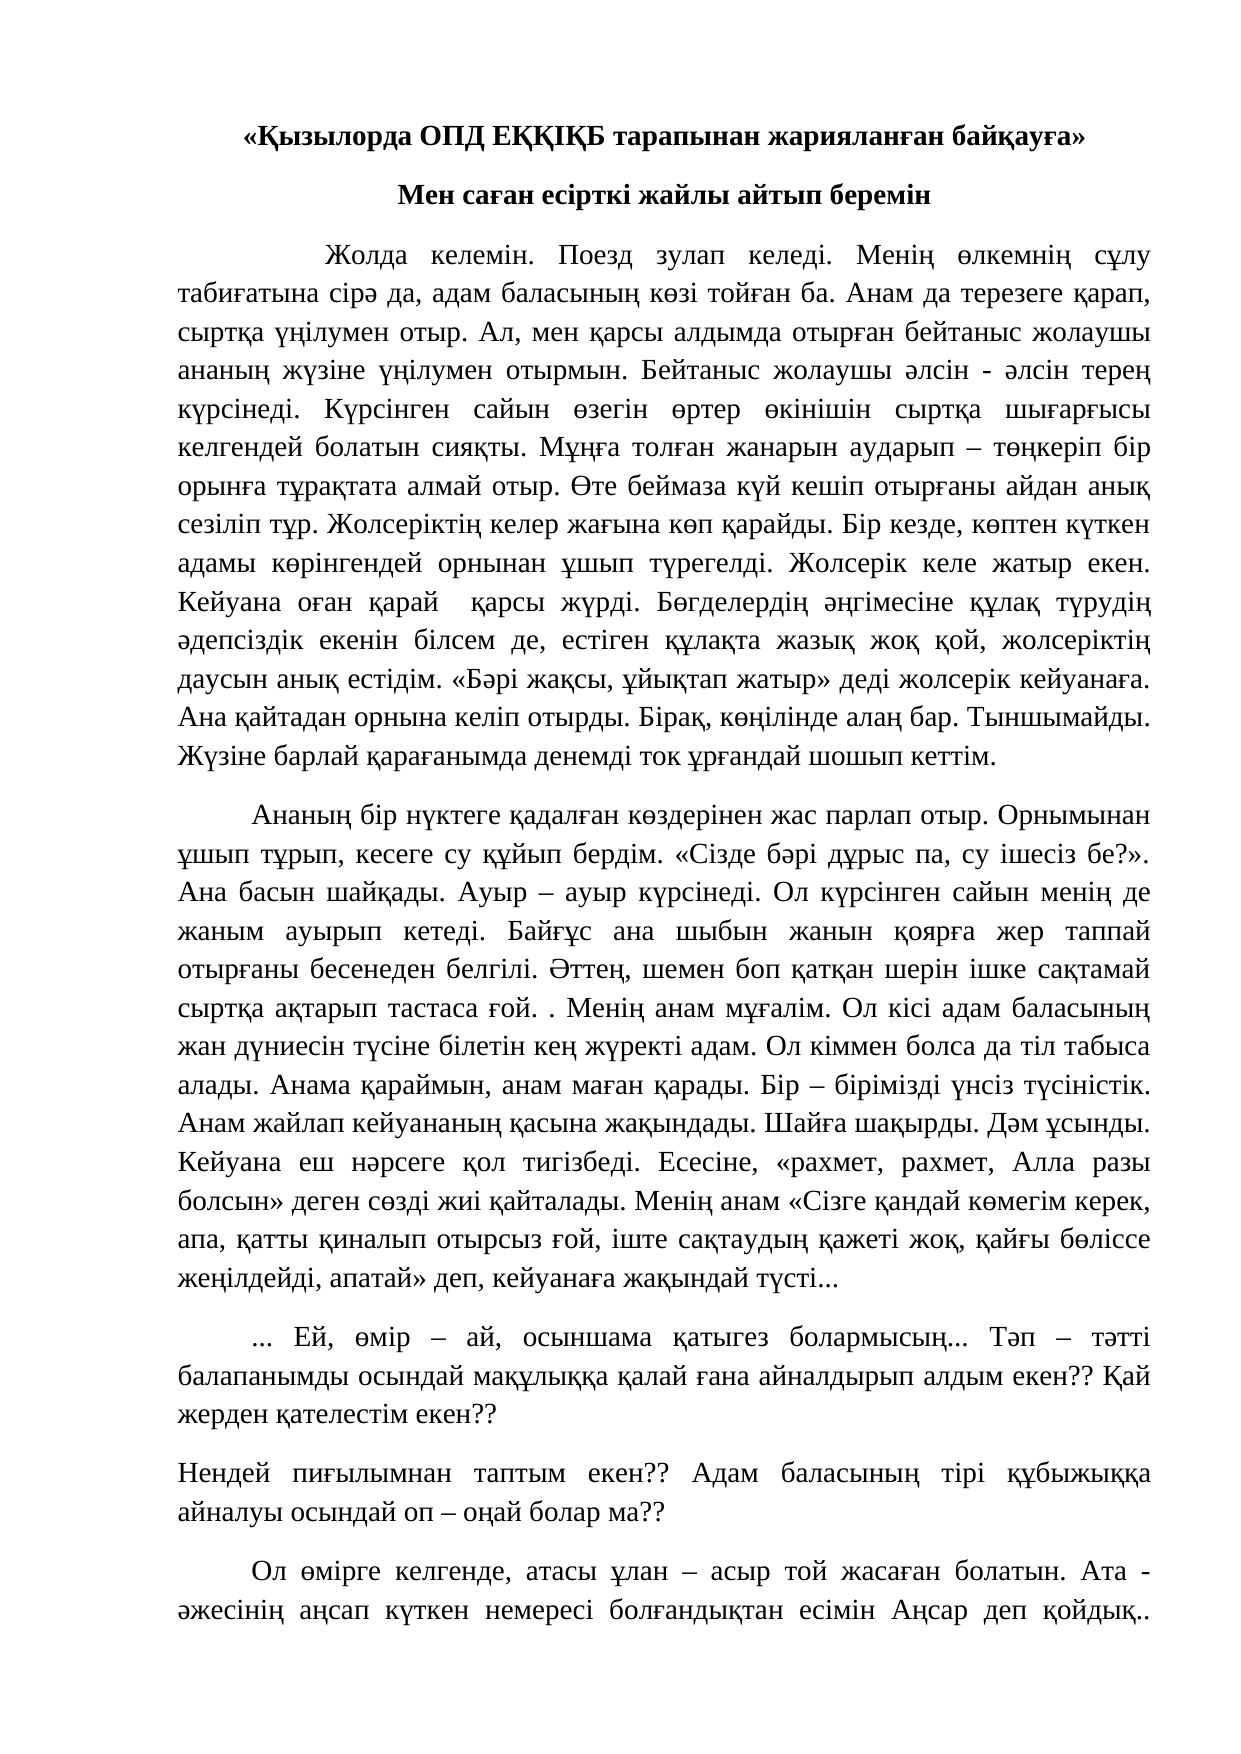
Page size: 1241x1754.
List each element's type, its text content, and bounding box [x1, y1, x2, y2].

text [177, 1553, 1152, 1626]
text «Қызылорда ОПД ЕҚҚІҚБ тарапынан жарияланған байқауға» [177, 118, 1152, 152]
text ... Ей, өмір – ай, осыншама қатыгез болармысың... Тәп – тәтті балапанымды осындай мақұлыққа қалай ғана айналдырып алдым екен?? Қай жерден қателестім екен?? [177, 1319, 1152, 1430]
text Ананың бір нүктеге қадалған көздерінен жас парлап отыр. Орнымынан ұшып тұрып, кесеге су құйып бердім. «Сізде бәрі дұрыс па, су ішесіз бе?». Ана басын шайқады. Ауыр – ауыр күрсінеді. Ол күрсінген сайын менің де жаным ауырып кетеді. Байғұс ана шыбын жанын қоярға жер таппай отырғаны бесенеден белгілі. Әттең, шемен боп қатқан шерін ішке сақтамай сыртқа ақтарып тастаса ғой. . Менің анам мұғалім. Ол кісі адам баласының жан дүниесін түсіне білетін кең жүректі адам. Ол кіммен болса да тіл табыса алады. Анама қараймын, анам маған қарады. Бір – бірімізді үнсіз түсіністік. Анам жайлап кейуананың қасына жақындады. Шайға шақырды. Дәм ұсынды. Кейуана еш нәрсеге қол тигізбеді. Есесіне, «рахмет, рахмет, Алла разы болсын» деген сөзді жиі қайталады. Менің анам «Сізге қандай көмегім керек, апа, қатты қиналып отырсыз ғой, іште сақтаудың қажеті жоқ, қайғы бөліссе жеңілдейді, апатай» деп, кейуанаға жақындай түсті... [177, 797, 1152, 1293]
text Жолда келемін. Поезд зулап келеді. Менің өлкемнің сұлу табиғатына сірә да, адам баласының көзі тойған ба. Анам да терезеге қарап, сыртқа үңілумен отыр. Ал, мен қарсы алдымда отырған бейтаныс жолаушы ананың жүзіне үңілумен отырмын. Бейтаныс жолаушы әлсін - әлсін терең күрсінеді. Күрсінген сайын өзегін өртер өкінішін сыртқа шығарғысы келгендей болатын сияқты. Мұңға толған жанарын аударып – төңкеріп бір орынға тұрақтата алмай отыр. Өте беймаза күй кешіп отырғаны айдан анық сезіліп тұр. Жолсеріктің келер жағына көп қарайды. Бір кезде, көптен күткен адамы көрінгендей орнынан ұшып түрегелді. Жолсерік келе жатыр екен. Кейуана оған қарай қарсы жүрді. Бөгделердің әңгімесіне құлақ түрудің әдепсіздік екенін білсем де, естіген құлақта жазық жоқ қой, жолсеріктің даусын анық естідім. «Бәрі жақсы, ұйықтап жатыр» деді жолсерік кейуанаға. Ана қайтадан орнына келіп отырды. Бірақ, көңілінде алаң бар. Тыншымайды. Жүзіне барлай қарағанымда денемді ток ұрғандай шошып кеттім. [177, 237, 1152, 771]
text Нендей пиғылымнан таптым екен?? Адам баласының тірі құбыжыққа айналуы осындай оп – оңай болар ма?? [177, 1456, 1152, 1528]
text Мен саған есірткі жайлы айтып беремін [177, 177, 1152, 211]
